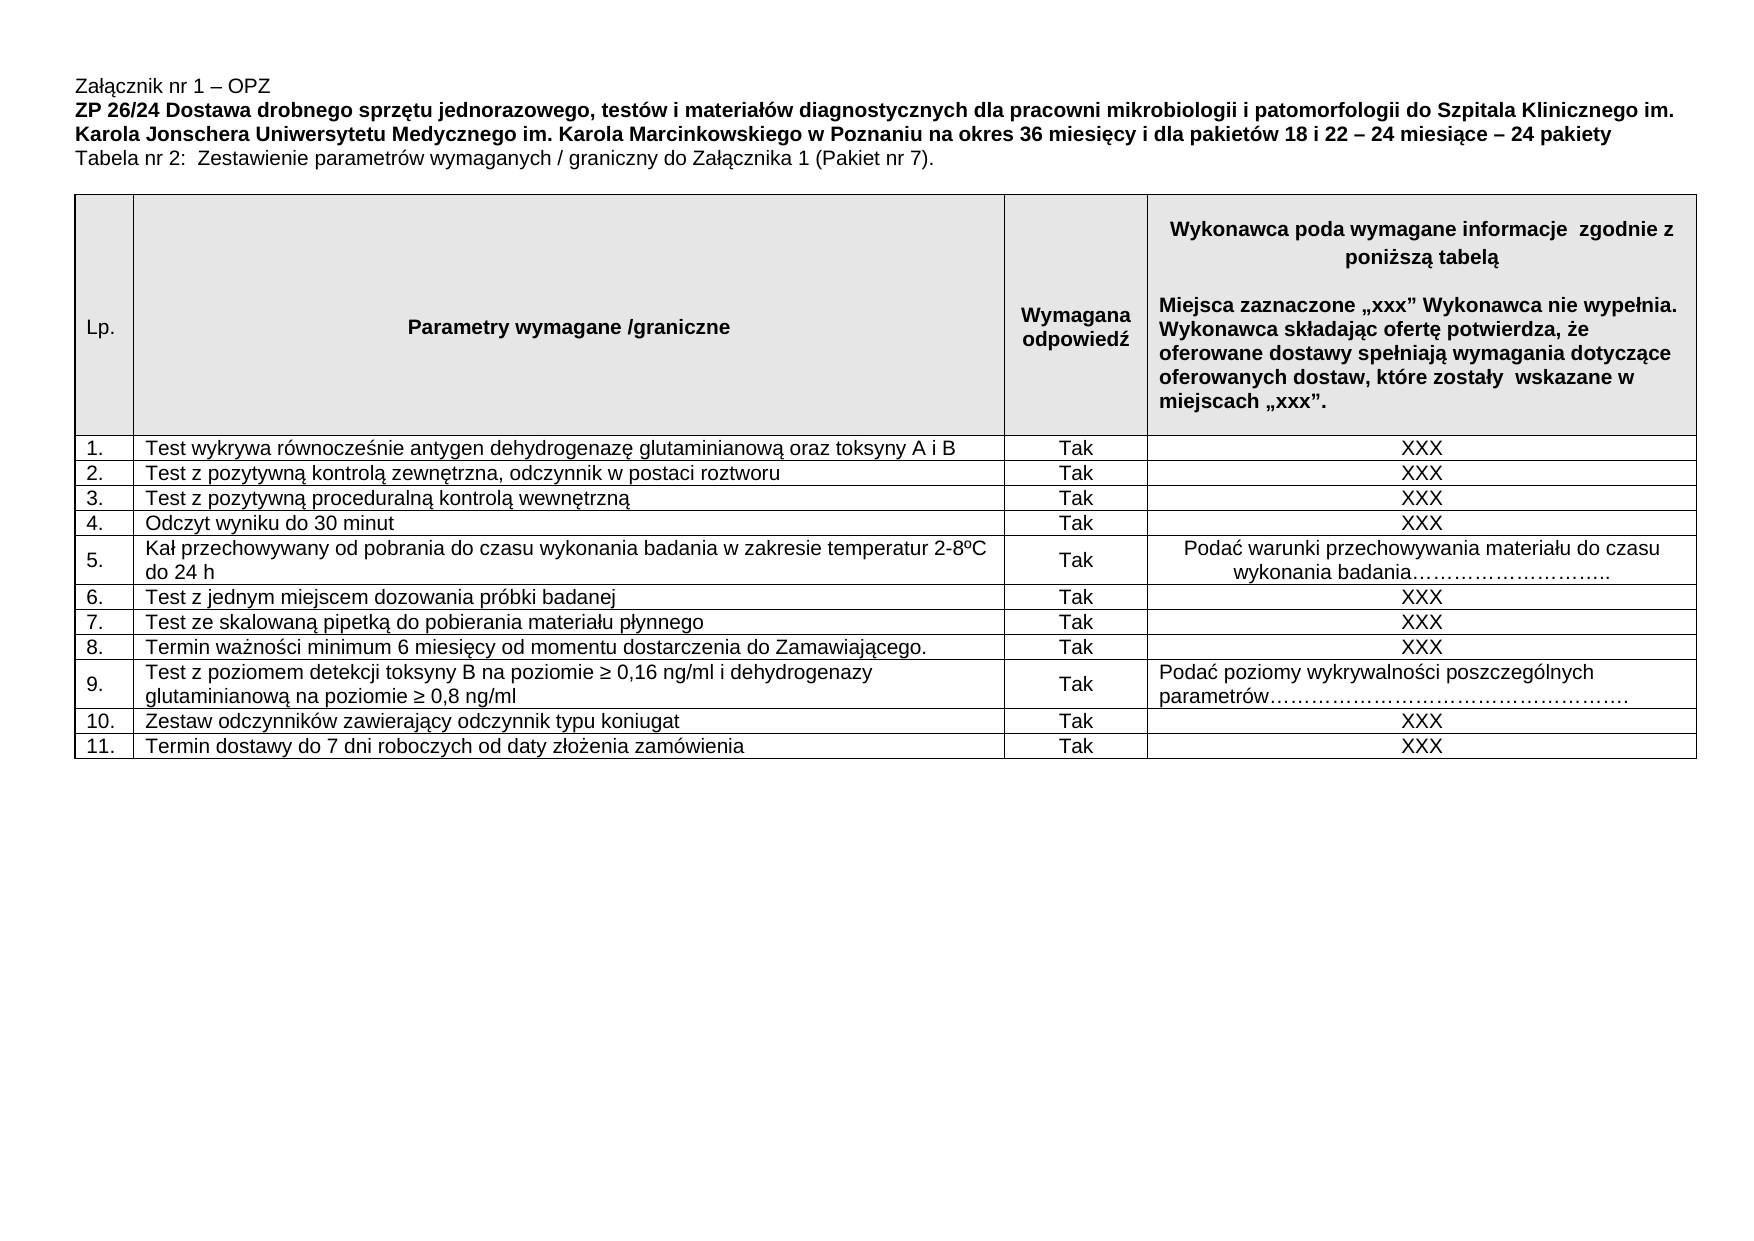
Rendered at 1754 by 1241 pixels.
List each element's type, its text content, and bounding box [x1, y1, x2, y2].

table_header Wykonawca poda wymagane informacje zgodnie z poniższą tabelą Miejsca zaznaczone „xxx” Wykonawca nie wypełnia. Wykonawca składając ofertę potwierdza, że oferowane dostawy spełniają wymagania dotyczące oferowanych dostaw, które zostały wskazane w miejscach „xxx”. [1148, 195, 1696, 435]
table_cell Tak [1005, 536, 1147, 584]
table_cell 4. [76, 511, 133, 535]
table_cell 10. [76, 709, 133, 733]
table_cell 11. [76, 734, 133, 758]
table_cell Tak [1005, 585, 1147, 609]
table_cell XXX [1148, 461, 1696, 485]
table_cell Odczyt wyniku do 30 minut [134, 511, 1004, 535]
table_cell Test z jednym miejscem dozowania próbki badanej [134, 585, 1004, 609]
table_cell XXX [1148, 734, 1696, 758]
table_cell Test z poziomem detekcji toksyny B na poziomie ≥ 0,16 ng/ml i dehydrogenazy glutaminianową na poziomie ≥ 0,8 ng/ml [134, 660, 1004, 708]
table_cell Tak [1005, 635, 1147, 659]
table_cell Termin dostawy do 7 dni roboczych od daty złożenia zamówienia [134, 734, 1004, 758]
table_cell 9. [76, 660, 133, 708]
text Tabela nr 2: Zestawienie parametrów wymaganych / graniczny do Załącznika 1 (Pakiet nr 7). [75, 146, 1679, 169]
table_cell XXX [1148, 635, 1696, 659]
table_cell 2. [76, 461, 133, 485]
table_cell 6. [76, 585, 133, 609]
table_cell Test wykrywa równocześnie antygen dehydrogenazę glutaminianową oraz toksyny A i B [134, 436, 1004, 460]
table_cell Termin ważności minimum 6 miesięcy od momentu dostarczenia do Zamawiającego. [134, 635, 1004, 659]
table_cell Tak [1005, 660, 1147, 708]
table_cell Podać poziomy wykrywalności poszczególnych parametrów……………………………………………. [1148, 660, 1696, 708]
table_header Lp. [76, 195, 133, 435]
table_cell Tak [1005, 709, 1147, 733]
table_cell Tak [1005, 610, 1147, 634]
table_cell Tak [1005, 486, 1147, 510]
table_cell Podać warunki przechowywania materiału do czasu wykonania badania……………………….. [1148, 536, 1696, 584]
table_cell 8. [76, 635, 133, 659]
table_cell Tak [1005, 436, 1147, 460]
table_cell XXX [1148, 585, 1696, 609]
table_cell 3. [76, 486, 133, 510]
table_cell Test z pozytywną kontrolą zewnętrzna, odczynnik w postaci roztworu [134, 461, 1004, 485]
table_cell Kał przechowywany od pobrania do czasu wykonania badania w zakresie temperatur 2-8ºC do 24 h [134, 536, 1004, 584]
table_cell Tak [1005, 461, 1147, 485]
table_cell Test z pozytywną proceduralną kontrolą wewnętrzną [134, 486, 1004, 510]
table_cell Tak [1005, 734, 1147, 758]
table_cell Test ze skalowaną pipetką do pobierania materiału płynnego [134, 610, 1004, 634]
table_cell XXX [1148, 709, 1696, 733]
table_cell 5. [76, 536, 133, 584]
table_cell XXX [1148, 511, 1696, 535]
table_cell XXX [1148, 436, 1696, 460]
table_cell 7. [76, 610, 133, 634]
table_cell Tak [1005, 511, 1147, 535]
table_cell Zestaw odczynników zawierający odczynnik typu koniugat [134, 709, 1004, 733]
table_cell 1. [76, 436, 133, 460]
table_cell XXX [1148, 486, 1696, 510]
table_cell XXX [1148, 610, 1696, 634]
table_header Parametry wymagane /graniczne [134, 195, 1004, 435]
table_header Wymagana odpowiedź [1005, 195, 1147, 435]
